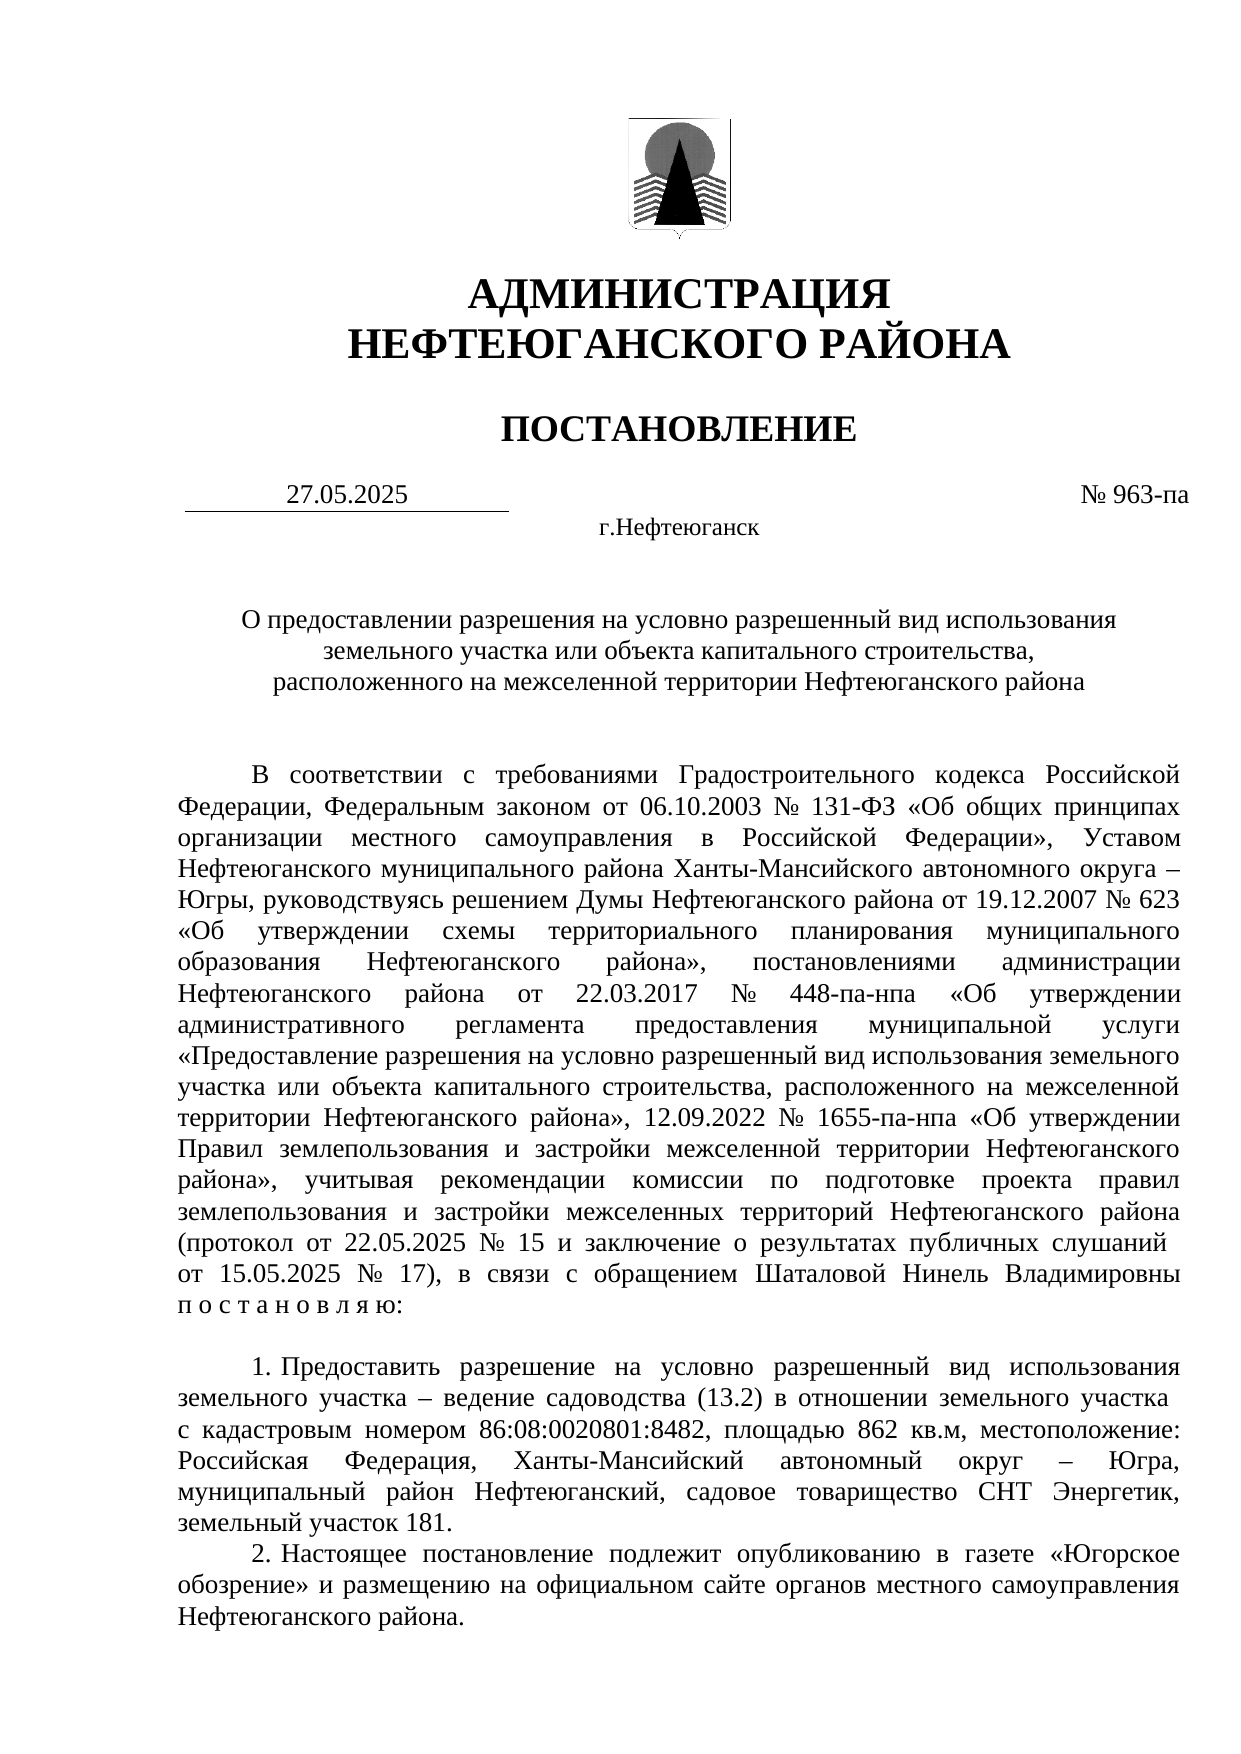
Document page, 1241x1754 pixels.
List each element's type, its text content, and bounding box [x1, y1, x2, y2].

text постановление [177, 406, 1181, 449]
text расположенного на межселенной территории Нефтеюганского района [177, 665, 1181, 696]
table_header № 963-па [509, 478, 1196, 511]
text АДМИНИСТРАЦИЯ [177, 267, 1181, 317]
list Предоставить разрешение на условно разрешенный вид использования земельного участка – ведение садоводства (13.2) в отношении земельного участка с кадастровым номером 86:08:0020801:8482, площадью 862 кв.м, местоположение: Российская Федерация, Ханты-Мансийский автономный округ – Югра, муниципальный район Нефтеюганский, садовое товарищество СНТ Энергетик, земельный участок 181. [177, 1350, 1181, 1537]
list В соответствии с требованиями Градостроительного кодекса Российской Федерации, Федеральным законом от 06.10.2003 № 131-ФЗ «Об общих принципах организации местного самоуправления в Российской Федерации», Уставом Нефтеюганского муниципального района Ханты-Мансийского автономного округа – Югры, руководствуясь решением Думы Нефтеюганского района от 19.12.2007 № 623 «Об утверждении схемы территориального планирования муниципального образования Нефтеюганского района», постановлениями администрации Нефтеюганского района от 22.03.2017 № 448-па-нпа «Об утверждении административного регламента предоставления муниципальной услуги «Предоставление разрешения на условно разрешенный вид использования земельного участка или объекта капитального строительства, расположенного на межселенной территории Нефтеюганского района», 12.09.2022 № 1655-па-нпа «Об утверждении Правил землепользования и застройки межселенной территории Нефтеюганского района», учитывая рекомендации комиссии по подготовке проекта правил землепользования и застройки межселенных территорий Нефтеюганского района (протокол от 22.05.2025 № 15 и заключение о результатах публичных слушаний от 15.05.2025 № 17), в связи с обращением Шаталовой Нинель Владимировны п о с т а н о в л я ю: [177, 759, 1181, 1319]
text О предоставлении разрешения на условно разрешенный вид использования земельного участка или объекта капитального строительства, [177, 603, 1181, 665]
text НЕФТЕЮГАНСКОГО РАЙОНА [177, 317, 1181, 368]
table_header 27.05.2025 [185, 478, 509, 511]
text г.Нефтеюганск [177, 512, 1181, 541]
list Настоящее постановление подлежит опубликованию в газете «Югорское обозрение» и размещению на официальном сайте органов местного самоуправления Нефтеюганского района. [177, 1537, 1181, 1631]
